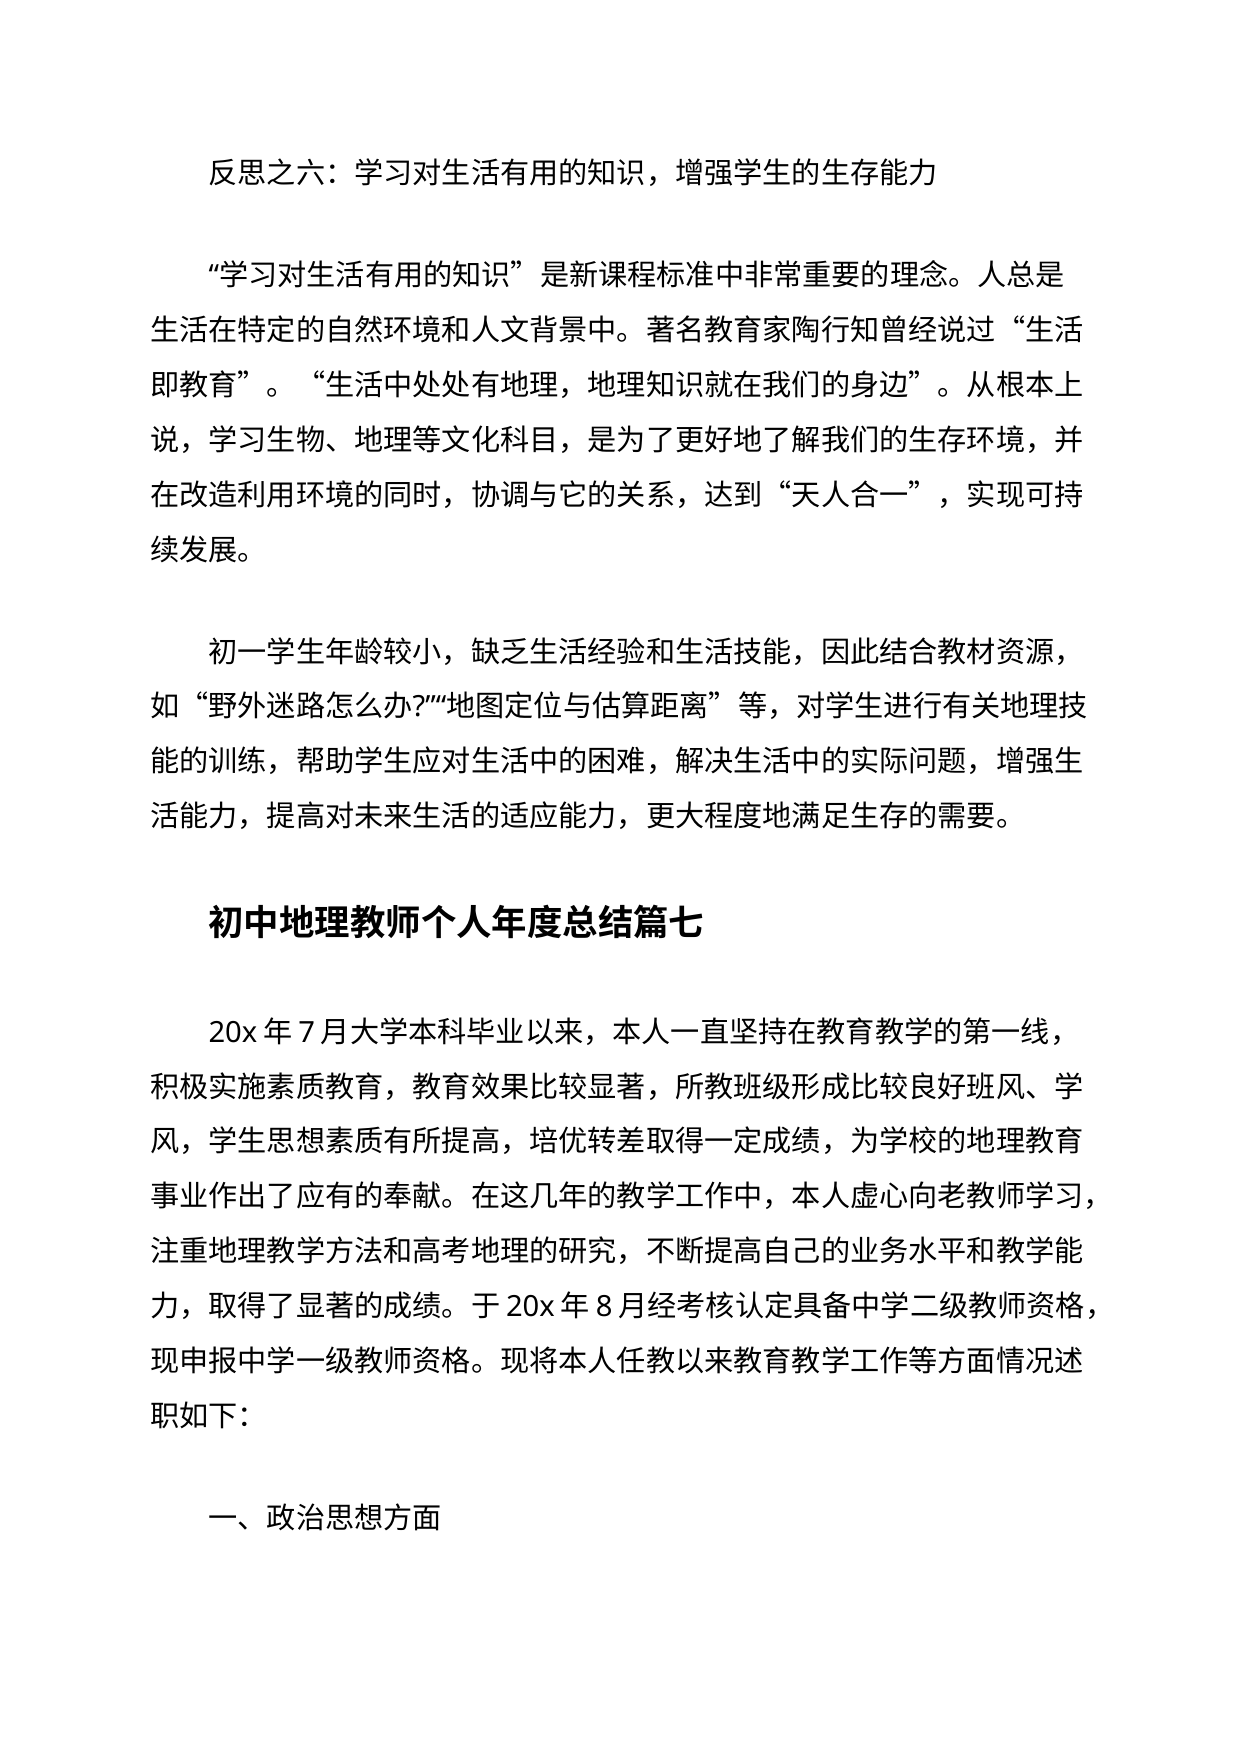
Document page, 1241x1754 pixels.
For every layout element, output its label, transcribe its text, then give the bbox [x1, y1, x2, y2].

text 初一学生年龄较小，缺乏生活经验和生活技能，因此结合教材资源，如“野外迷路怎么办?”“地图定位与估算距离”等，对学生进行有关地理技能的训练，帮助学生应对生活中的困难，解决生活中的实际问题，增强生活能力，提高对未来生活的适应能力，更大程度地满足生存的需要。 [150, 628, 1090, 835]
text 反思之六：学习对生活有用的知识，增强学生的生存能力 [150, 150, 1090, 192]
text 初中地理教师个人年度总结篇七 [150, 895, 1090, 946]
text “学习对生活有用的知识”是新课程标准中非常重要的理念。人总是生活在特定的自然环境和人文背景中。著名教育家陶行知曾经说过“生活即教育”。“生活中处处有地理，地理知识就在我们的身边”。从根本上说，学习生物、地理等文化科目，是为了更好地了解我们的生存环境，并在改造利用环境的同时，协调与它的关系，达到“天人合一”，实现可持续发展。 [150, 252, 1090, 569]
text 一、政治思想方面 [150, 1494, 1090, 1537]
text 20x年7月大学本科毕业以来，本人一直坚持在教育教学的第一线，积极实施素质教育，教育效果比较显著，所教班级形成比较良好班风、学风，学生思想素质有所提高，培优转差取得一定成绩，为学校的地理教育事业作出了应有的奉献。在这几年的教学工作中，本人虚心向老教师学习，注重地理教学方法和高考地理的研究，不断提高自己的业务水平和教学能力，取得了显著的成绩。于20x年8月经考核认定具备中学二级教师资格，现申报中学一级教师资格。现将本人任教以来教育教学工作等方面情况述职如下： [150, 1008, 1090, 1435]
